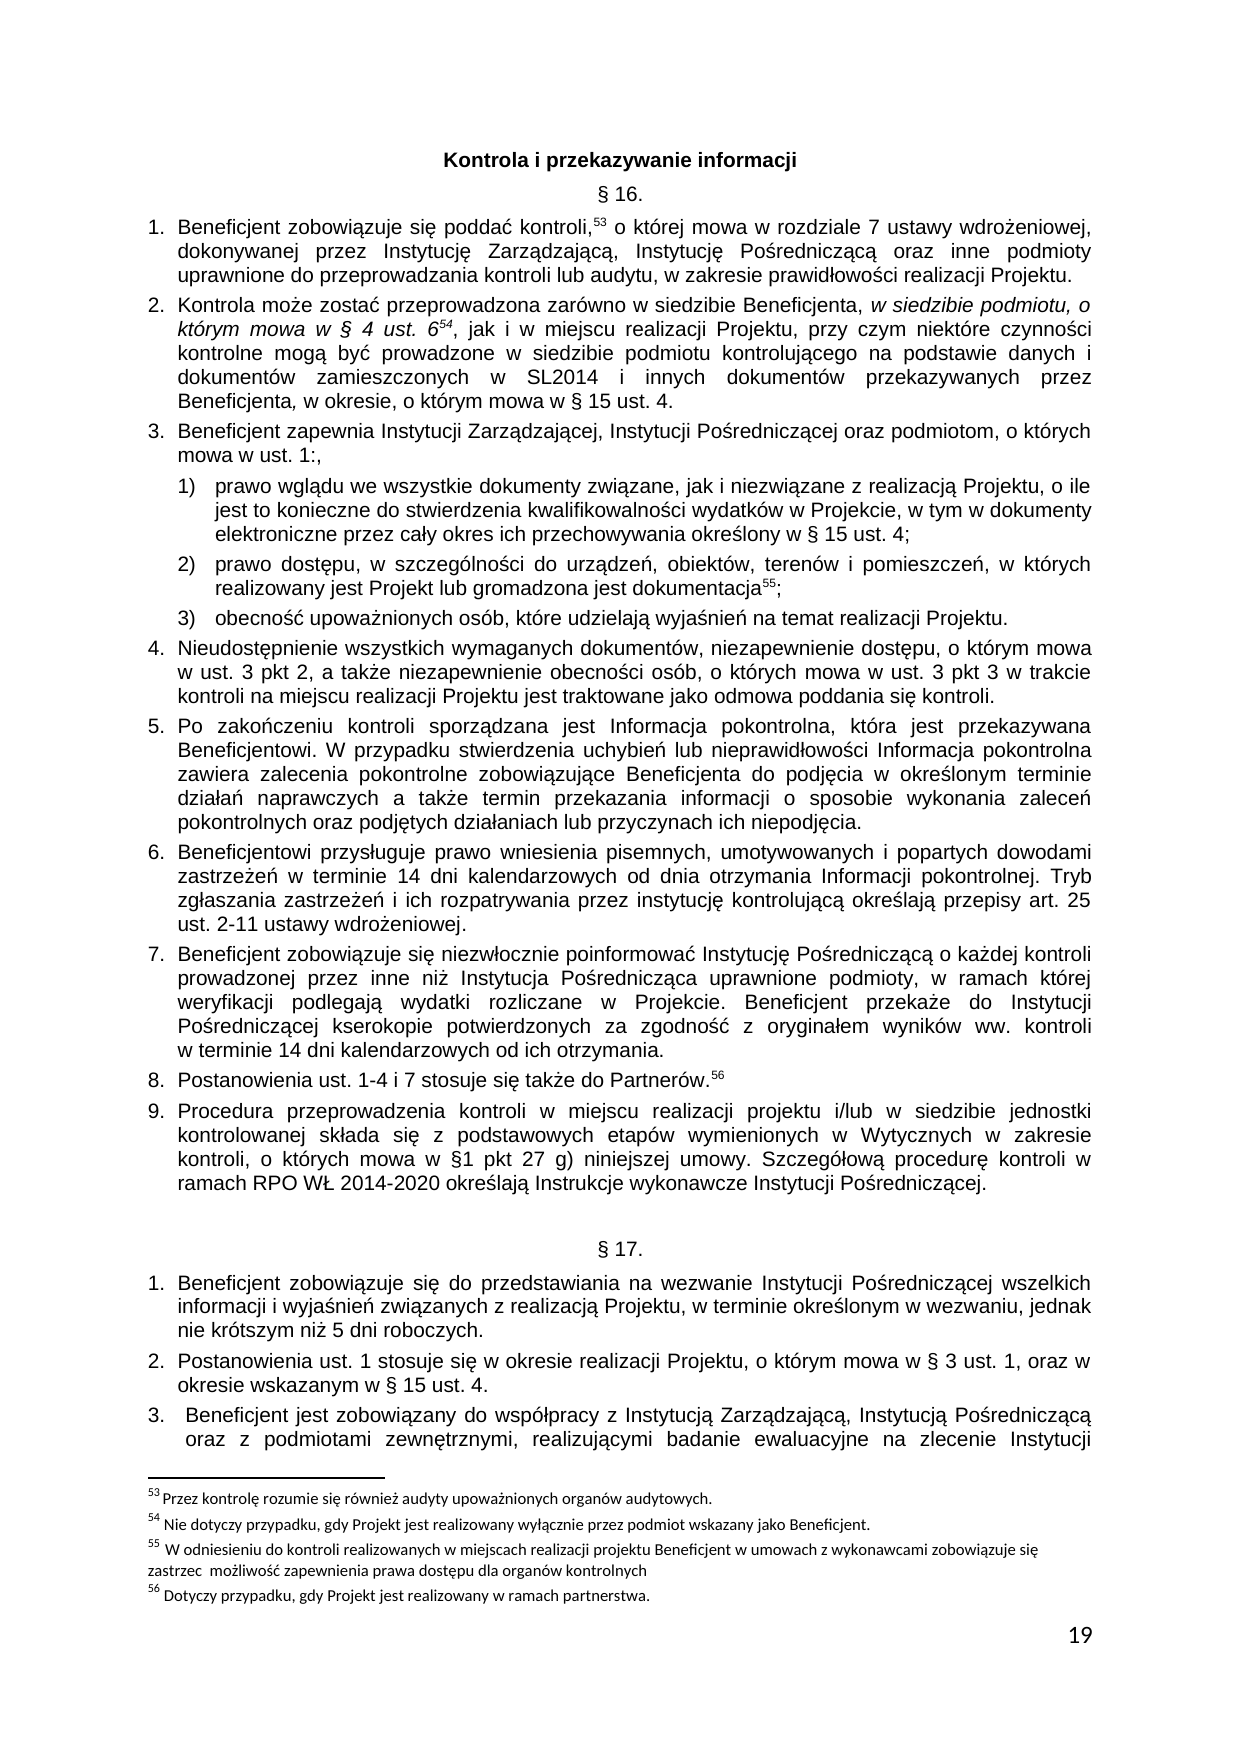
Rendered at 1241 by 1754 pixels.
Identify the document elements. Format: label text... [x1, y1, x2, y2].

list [148, 1403, 1092, 1451]
list Postanowienia ust. 1 stosuje się w okresie realizacji Projektu, o którym mowa w § 3 ust. 1, oraz w okresie wskazanym w § 15 ust. 4. [148, 1348, 1092, 1396]
list Nieudostępnienie wszystkich wymaganych dokumentów, niezapewnienie dostępu, o którym mowa w ust. 3 pkt 2, a także niezapewnienie obecności osób, o których mowa w ust. 3 pkt 3 w trakcie kontroli na miejscu realizacji Projektu jest traktowane jako odmowa poddania się kontroli. [148, 636, 1092, 708]
list obecność upoważnionych osób, które udzielają wyjaśnień na temat realizacji Projektu. [177, 606, 1092, 630]
list Procedura przeprowadzenia kontroli w miejscu realizacji projektu i/lub w siedzibie jednostki kontrolowanej składa się z podstawowych etapów wymienionych w Wytycznych w zakresie kontroli, o których mowa w §1 pkt 27 g) niniejszej umowy. Szczegółową procedurę kontroli w ramach RPO WŁ 2014-2020 określają Instrukcje wykonawcze Instytucji Pośredniczącej. [148, 1098, 1092, 1194]
text § 17. [148, 1237, 1092, 1261]
list Po zakończeniu kontroli sporządzana jest Informacja pokontrolna, która jest przekazywana Beneficjentowi. W przypadku stwierdzenia uchybień lub nieprawidłowości Informacja pokontrolna zawiera zalecenia pokontrolne zobowiązujące Beneficjenta do podjęcia w określonym terminie działań naprawczych a także termin przekazania informacji o sposobie wykonania zaleceń pokontrolnych oraz podjętych działaniach lub przyczynach ich niepodjęcia. [148, 714, 1092, 834]
list Beneficjent zobowiązuje się niezwłocznie poinformować Instytucję Pośredniczącą o każdej kontroli prowadzonej przez inne niż Instytucja Pośrednicząca uprawnione podmioty, w ramach której weryfikacji podlegają wydatki rozliczane w Projekcie. Beneficjent przekaże do Instytucji Pośredniczącej kserokopie potwierdzonych za zgodność z oryginałem wyników ww. kontroli w terminie 14 dni kalendarzowych od ich otrzymania. [148, 942, 1092, 1062]
list Kontrola może zostać przeprowadzona zarówno w siedzibie Beneficjenta, w siedzibie podmiotu, o którym mowa w § 4 ust. 6, jak i w miejscu realizacji Projektu, przy czym niektóre czynności kontrolne mogą być prowadzone w siedzibie podmiotu kontrolującego na podstawie danych i dokumentów zamieszczonych w SL2014 i innych dokumentów przekazywanych przez Beneficjenta, w okresie, o którym mowa w § 15 ust. 4. [148, 293, 1092, 413]
list prawo dostępu, w szczególności do urządzeń, obiektów, terenów i pomieszczeń, w których realizowany jest Projekt lub gromadzona jest dokumentacja; [177, 552, 1092, 599]
list Beneficjent zapewnia Instytucji Zarządzającej, Instytucji Pośredniczącej oraz podmiotom, o których mowa w ust. 1:, [148, 419, 1092, 467]
text § 16. [148, 181, 1092, 205]
list Beneficjentowi przysługuje prawo wniesienia pisemnych, umotywowanych i popartych dowodami zastrzeżeń w terminie 14 dni kalendarzowych od dnia otrzymania Informacji pokontrolnej. Tryb zgłaszania zastrzeżeń i ich rozpatrywania przez instytucję kontrolującą określają przepisy art. 25 ust. 2-11 ustawy wdrożeniowej. [148, 840, 1092, 936]
list Postanowienia ust. 1-4 i 7 stosuje się także do Partnerów. [148, 1068, 1092, 1092]
list prawo wglądu we wszystkie dokumenty związane, jak i niezwiązane z realizacją Projektu, o ile jest to konieczne do stwierdzenia kwalifikowalności wydatków w Projekcie, w tym w dokumenty elektroniczne przez cały okres ich przechowywania określony w § 15 ust. 4; [177, 473, 1092, 545]
list Beneficjent zobowiązuje się poddać kontroli, o której mowa w rozdziale 7 ustawy wdrożeniowej, dokonywanej przez Instytucję Zarządzającą, Instytucję Pośredniczącą oraz inne podmioty uprawnione do przeprowadzania kontroli lub audytu, w zakresie prawidłowości realizacji Projektu. [148, 215, 1092, 287]
list Beneficjent zobowiązuje się do przedstawiania na wezwanie Instytucji Pośredniczącej wszelkich informacji i wyjaśnień związanych z realizacją Projektu, w terminie określonym w wezwaniu, jednak nie krótszym niż 5 dni roboczych. [148, 1270, 1092, 1342]
text Kontrola i przekazywanie informacji [148, 148, 1092, 172]
